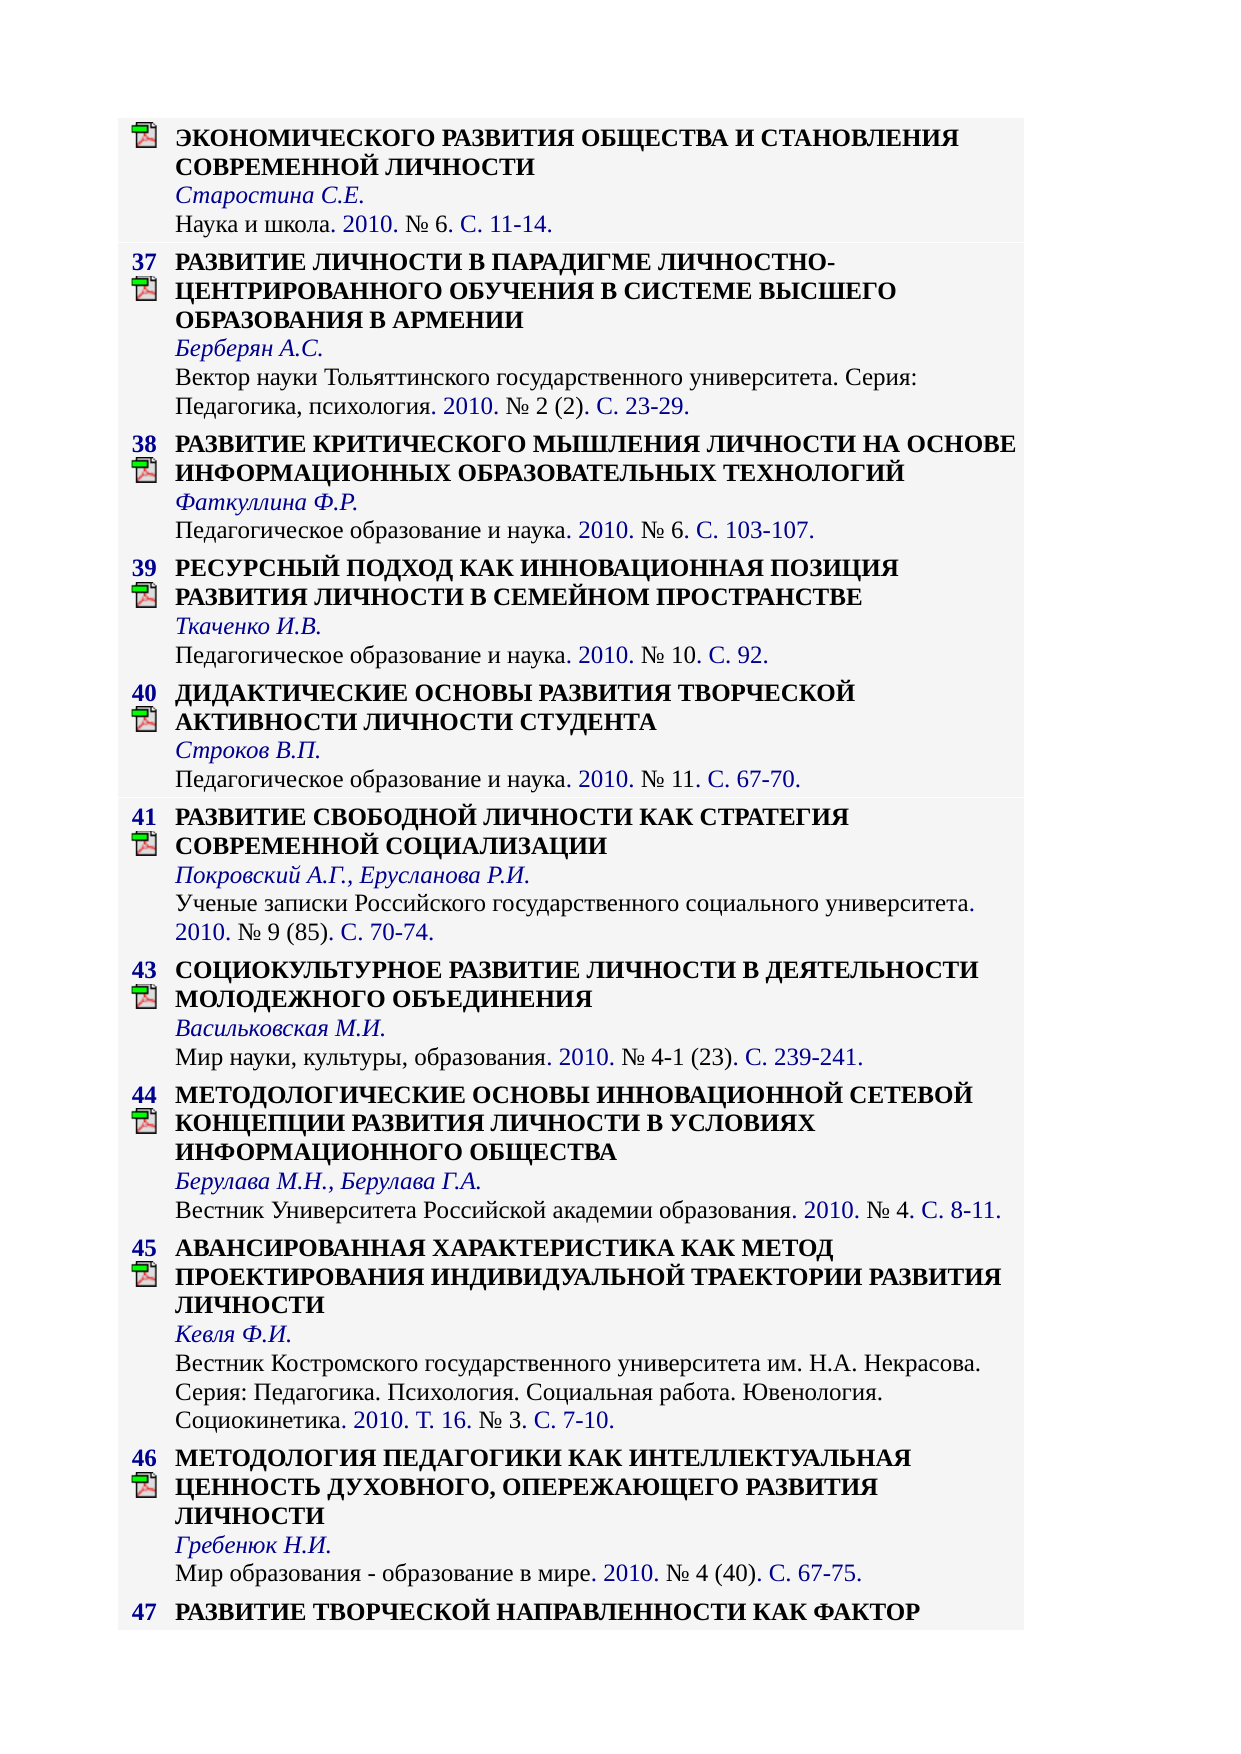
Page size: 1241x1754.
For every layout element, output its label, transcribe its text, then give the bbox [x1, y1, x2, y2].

picture [131, 984, 157, 1009]
table_cell РАЗВИТИЕ ЛИЧНОСТИ В ПАРАДИГМЕ ЛИЧНОСТНО-ЦЕНТРИРОВАННОГО ОБУЧЕНИЯ В СИСТЕМЕ ВЫСШЕГО ОБРАЗОВАНИЯ В АРМЕНИИ Берберян А.С. Вектор науки Тольяттинского государственного университета. Серия: Педагогика, психология. 2010. № 2 (2). С. 23-29. [170, 243, 1024, 424]
table_cell 45 [118, 1228, 170, 1439]
table_cell 46 [118, 1439, 170, 1592]
picture [131, 582, 157, 608]
table_cell РЕСУРСНЫЙ ПОДХОД КАК ИННОВАЦИОННАЯ ПОЗИЦИЯ РАЗВИТИЯ ЛИЧНОСТИ В СЕМЕЙНОМ ПРОСТРАНСТВЕ Ткаченко И.В. Педагогическое образование и наука. 2010. № 10. С. 92. [170, 549, 1024, 673]
table_cell РАЗВИТИЕ КРИТИЧЕСКОГО МЫШЛЕНИЯ ЛИЧНОСТИ НА ОСНОВЕ ИНФОРМАЦИОННЫХ ОБРАЗОВАТЕЛЬНЫХ ТЕХНОЛОГИЙ Фаткуллина Ф.Р. Педагогическое образование и наука. 2010. № 6. С. 103-107. [170, 424, 1024, 549]
table_cell 43 [118, 951, 170, 1075]
table_cell 40 [118, 673, 170, 797]
picture [131, 706, 157, 732]
picture [131, 457, 157, 483]
table_cell ДИДАКТИЧЕСКИЕ ОСНОВЫ РАЗВИТИЯ ТВОРЧЕСКОЙ АКТИВНОСТИ ЛИЧНОСТИ СТУДЕНТА Строков В.П. Педагогическое образование и наука. 2010. № 11. С. 67-70. [170, 673, 1024, 797]
table_cell СОЦИОКУЛЬТУРНОЕ РАЗВИТИЕ ЛИЧНОСТИ В ДЕЯТЕЛЬНОСТИ МОЛОДЕЖНОГО ОБЪЕДИНЕНИЯ Васильковская М.И. Мир науки, культуры, образования. 2010. № 4-1 (23). С. 239-241. [170, 951, 1024, 1075]
table_cell 44 [118, 1075, 170, 1228]
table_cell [170, 118, 1024, 242]
table_cell 37 [118, 243, 170, 424]
picture [131, 1261, 157, 1287]
picture [131, 1472, 157, 1498]
picture [131, 831, 157, 856]
picture [131, 1108, 157, 1134]
table_cell МЕТОДОЛОГИЧЕСКИЕ ОСНОВЫ ИННОВАЦИОННОЙ СЕТЕВОЙ КОНЦЕПЦИИ РАЗВИТИЯ ЛИЧНОСТИ В УСЛОВИЯХ ИНФОРМАЦИОННОГО ОБЩЕСТВА Берулава М.Н., Берулава Г.А. Вестник Университета Российской академии образования. 2010. № 4. С. 8-11. [170, 1075, 1024, 1228]
picture [131, 122, 157, 148]
picture [131, 276, 157, 301]
table_cell РАЗВИТИЕ СВОБОДНОЙ ЛИЧНОСТИ КАК СТРАТЕГИЯ СОВРЕМЕННОЙ СОЦИАЛИЗАЦИИ Покровский А.Г., Ерусланова Р.И. Ученые записки Российского государственного социального университета. 2010. № 9 (85). С. 70-74. [170, 798, 1024, 951]
table_cell АВАНСИРОВАННАЯ ХАРАКТЕРИСТИКА КАК МЕТОД ПРОЕКТИРОВАНИЯ ИНДИВИДУАЛЬНОЙ ТРАЕКТОРИИ РАЗВИТИЯ ЛИЧНОСТИ Кевля Ф.И. Вестник Костромского государственного университета им. Н.А. Некрасова. Серия: Педагогика. Психология. Социальная работа. Ювенология. Социокинетика. 2010. Т. 16. № 3. С. 7-10. [170, 1228, 1024, 1439]
table_cell 47 [118, 1592, 170, 1630]
table_cell 38 [118, 424, 170, 549]
table_cell 39 [118, 549, 170, 673]
table_cell МЕТОДОЛОГИЯ ПЕДАГОГИКИ КАК ИНТЕЛЛЕКТУАЛЬНАЯ ЦЕННОСТЬ ДУХОВНОГО, ОПЕРЕЖАЮЩЕГО РАЗВИТИЯ ЛИЧНОСТИ Гребенюк Н.И. Мир образования - образование в мире. 2010. № 4 (40). С. 67-75. [170, 1439, 1024, 1592]
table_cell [170, 1592, 1024, 1630]
table_cell 41 [118, 798, 170, 951]
table_cell 36 [118, 118, 170, 242]
